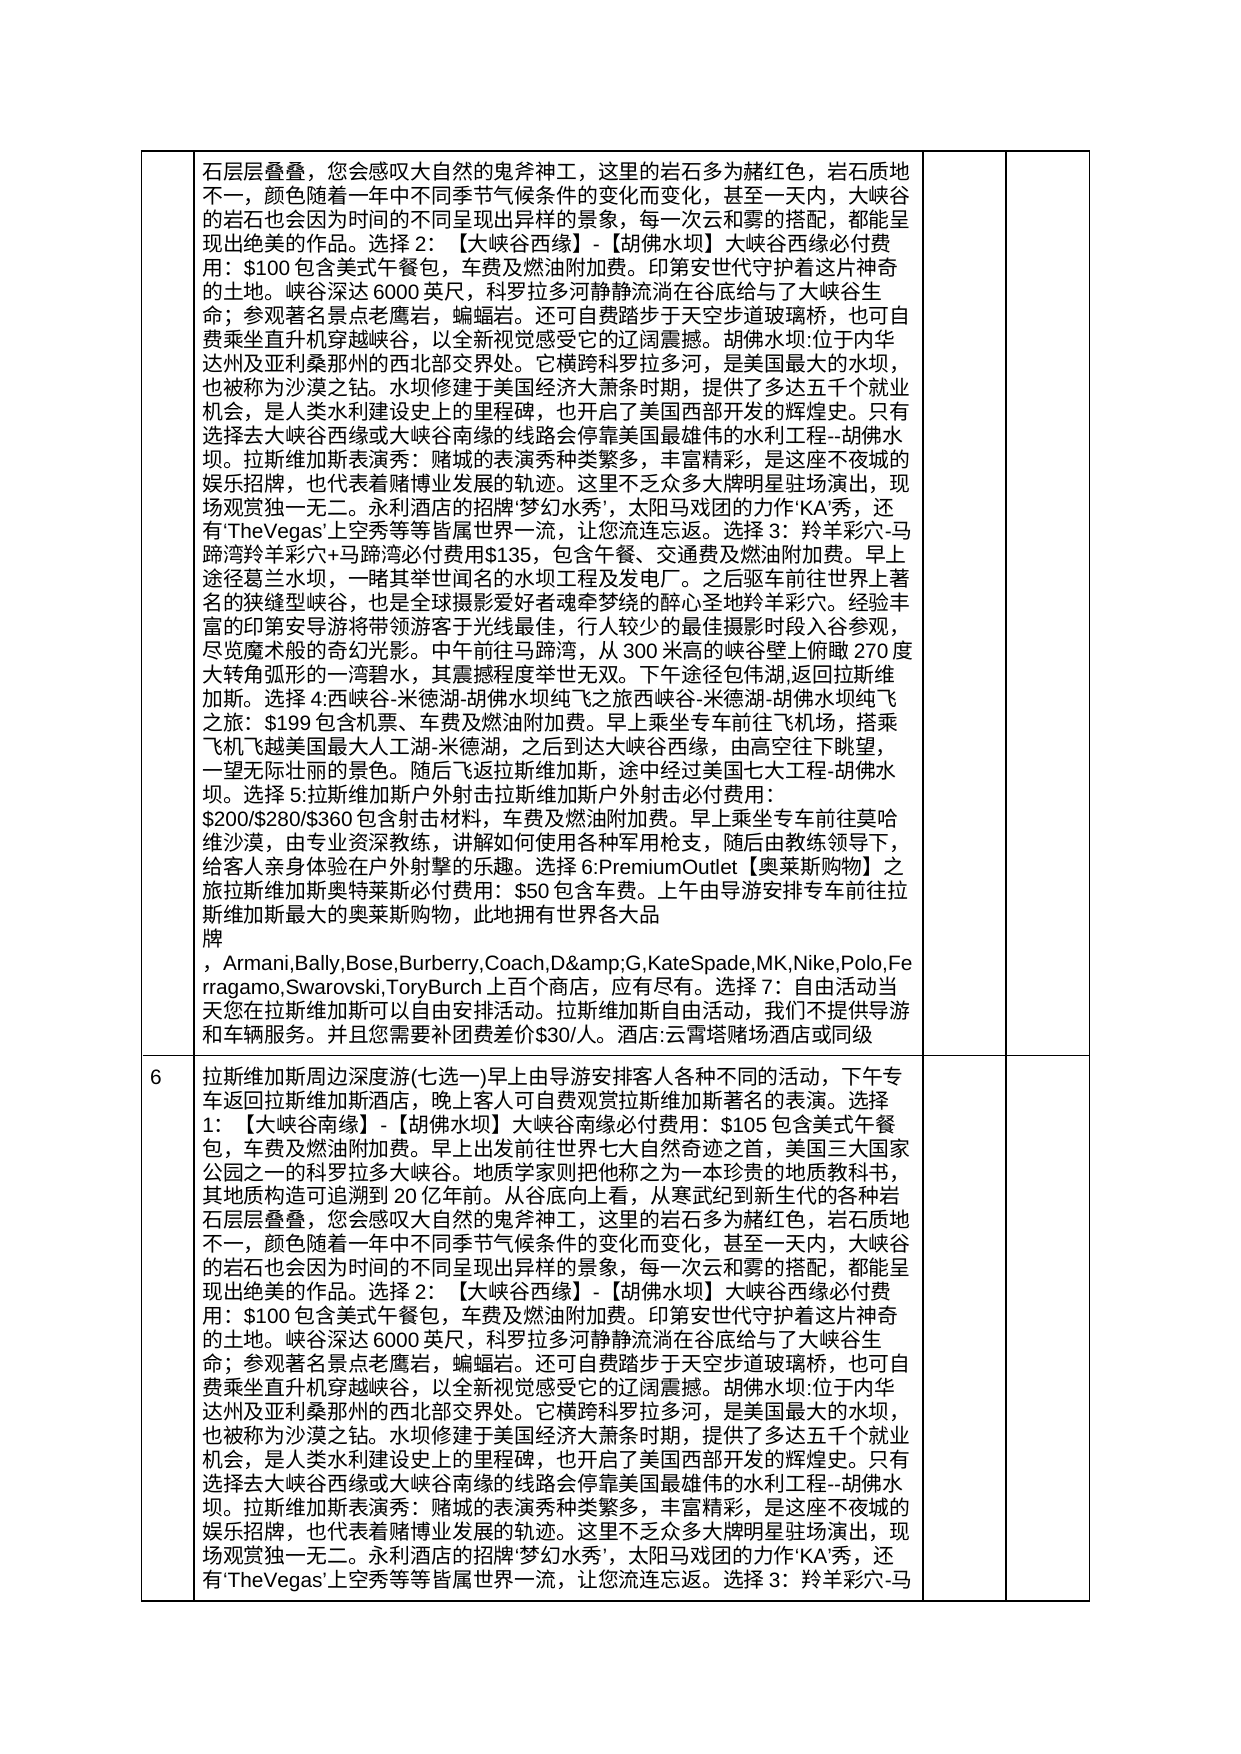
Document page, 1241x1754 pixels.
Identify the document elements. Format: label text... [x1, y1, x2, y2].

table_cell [195, 152, 922, 1055]
table_cell 6 [142, 1056, 193, 1600]
table_cell [924, 1056, 1005, 1600]
table_cell [1007, 152, 1089, 1055]
table_cell [1007, 1056, 1089, 1600]
table_cell 5 [142, 152, 193, 1055]
table_cell [924, 152, 1005, 1055]
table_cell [195, 1056, 922, 1600]
